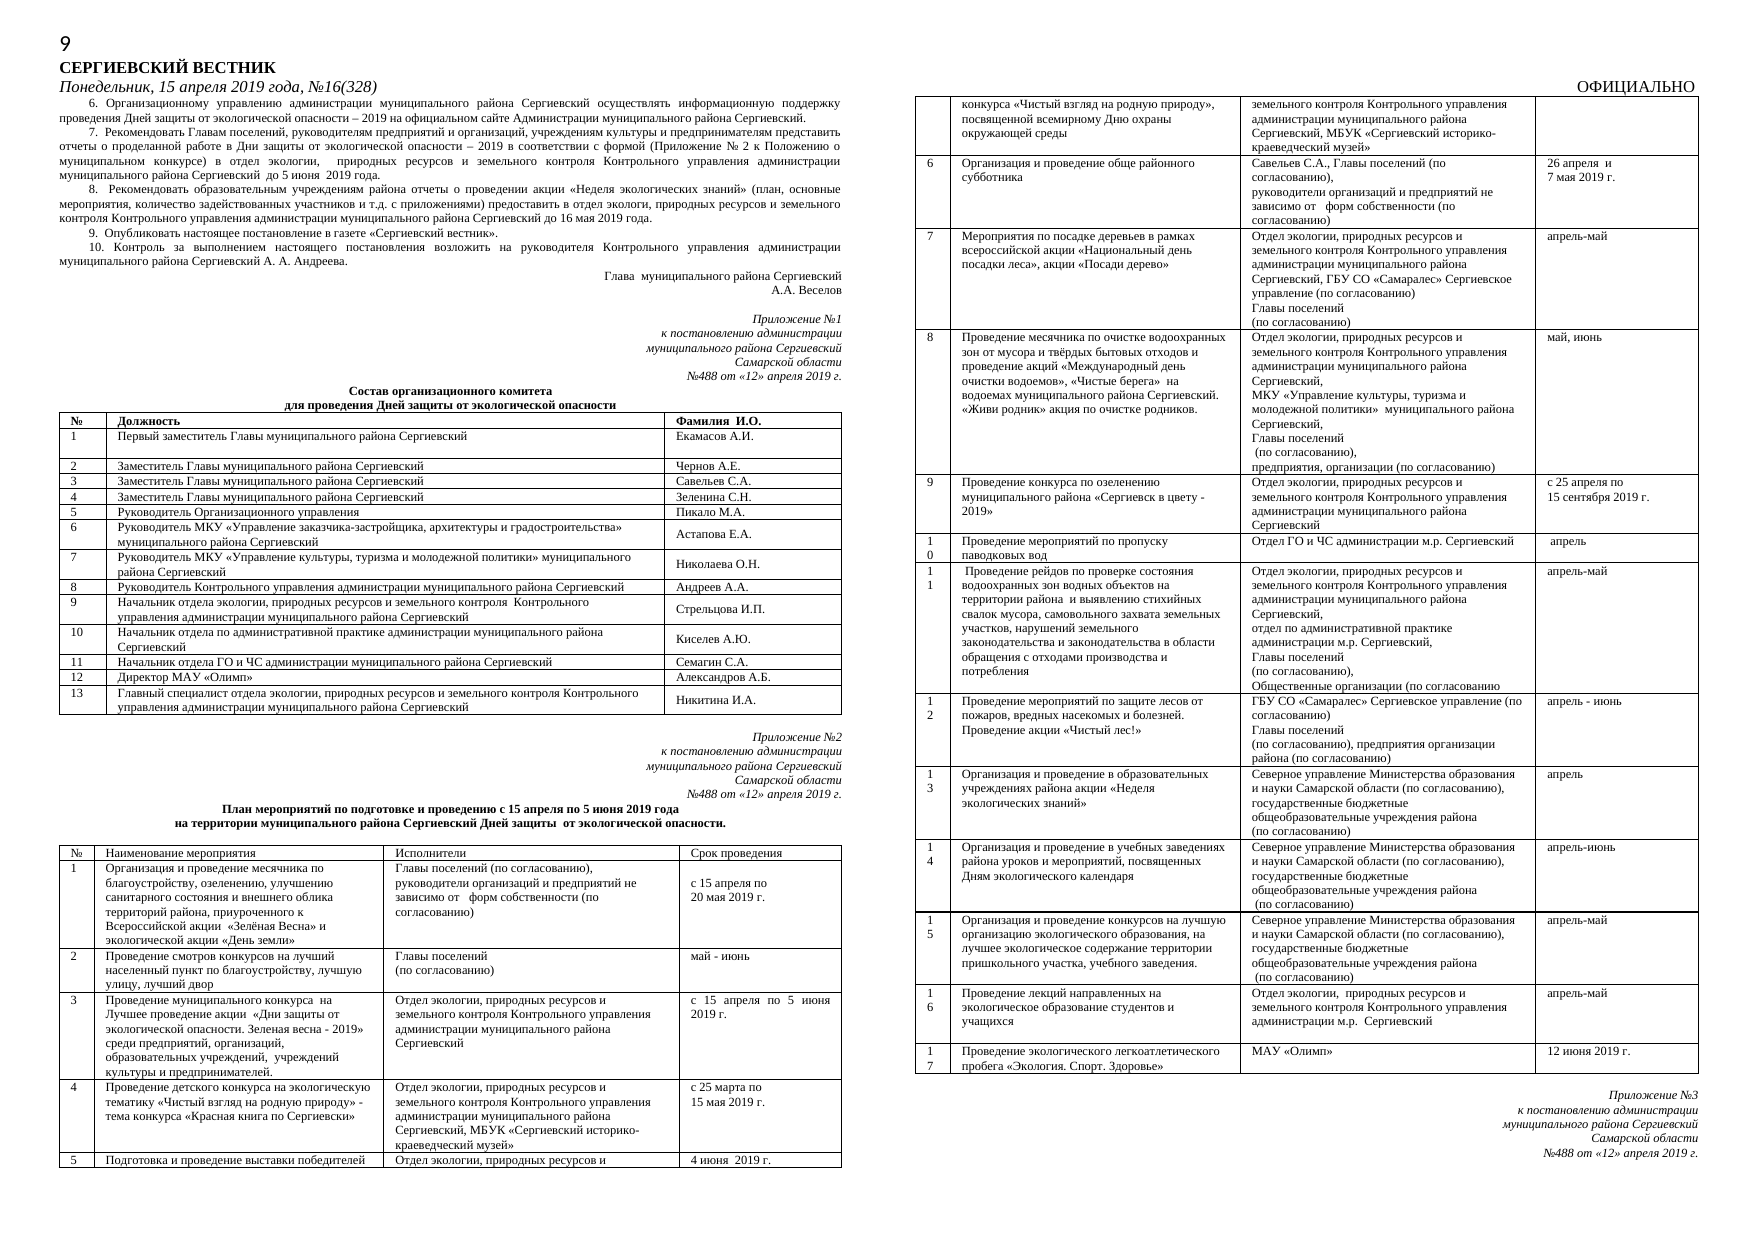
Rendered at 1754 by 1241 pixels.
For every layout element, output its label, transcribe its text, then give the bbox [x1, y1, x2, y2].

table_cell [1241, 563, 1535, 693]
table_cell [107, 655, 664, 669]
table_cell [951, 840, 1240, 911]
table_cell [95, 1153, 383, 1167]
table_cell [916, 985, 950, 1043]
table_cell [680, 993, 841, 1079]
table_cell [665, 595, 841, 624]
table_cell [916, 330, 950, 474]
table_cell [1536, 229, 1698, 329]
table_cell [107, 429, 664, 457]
text Состав организационного комитета [59, 383, 842, 398]
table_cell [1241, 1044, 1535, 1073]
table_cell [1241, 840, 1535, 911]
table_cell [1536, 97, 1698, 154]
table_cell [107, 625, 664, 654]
text для проведения Дней защиты от экологической опасности [59, 398, 842, 412]
text 7. Рекомендовать Главам поселений, руководителям предприятий и организаций, учреждениям культуры и предпринимателям представить отчеты о проделанной работе в Дни защиты от экологической опасности – 2019 в соответствии с формой (Приложение № 2 к Положению о муниципальном конкурсе) в отдел экологии, природных ресурсов и земельного контроля Контрольного управления администрации муниципального района Сергиевский до 5 июня 2019 года. [59, 125, 842, 182]
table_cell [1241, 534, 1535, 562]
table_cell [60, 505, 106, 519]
text Самарской области [59, 355, 842, 369]
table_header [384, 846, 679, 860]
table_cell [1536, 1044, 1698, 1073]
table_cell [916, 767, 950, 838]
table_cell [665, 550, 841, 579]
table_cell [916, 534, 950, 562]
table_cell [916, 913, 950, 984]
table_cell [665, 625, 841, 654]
text №488 от «12» апреля 2019 г. [59, 787, 842, 802]
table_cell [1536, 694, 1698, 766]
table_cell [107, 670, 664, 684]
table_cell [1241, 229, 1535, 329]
text План мероприятий по подготовке и проведению с 15 апреля по 5 июня 2019 года [59, 802, 842, 816]
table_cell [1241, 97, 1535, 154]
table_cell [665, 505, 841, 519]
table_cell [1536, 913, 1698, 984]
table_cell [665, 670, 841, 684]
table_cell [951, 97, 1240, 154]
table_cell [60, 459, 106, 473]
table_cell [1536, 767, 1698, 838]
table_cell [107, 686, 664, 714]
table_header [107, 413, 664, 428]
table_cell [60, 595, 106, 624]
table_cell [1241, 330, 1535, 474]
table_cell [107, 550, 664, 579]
text Глава муниципального района Сергиевский [59, 268, 842, 283]
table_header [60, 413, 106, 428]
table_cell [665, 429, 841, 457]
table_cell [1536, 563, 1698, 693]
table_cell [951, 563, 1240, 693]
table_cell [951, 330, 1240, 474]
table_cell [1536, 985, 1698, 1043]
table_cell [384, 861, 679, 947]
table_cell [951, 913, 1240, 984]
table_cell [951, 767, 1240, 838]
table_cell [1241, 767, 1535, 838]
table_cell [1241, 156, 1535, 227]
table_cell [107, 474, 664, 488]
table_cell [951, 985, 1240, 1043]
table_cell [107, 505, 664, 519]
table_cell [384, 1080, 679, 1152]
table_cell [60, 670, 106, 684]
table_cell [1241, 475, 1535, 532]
text А.А. Веселов [59, 283, 842, 297]
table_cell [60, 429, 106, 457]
text 8. Рекомендовать образовательным учреждениям района отчеты о проведении акции «Неделя экологических знаний» (план, основные мероприятия, количество задействованных участников и т.д. с приложениями) предоставить в отдел экологи, природных ресурсов и земельного контроля Контрольного управления администрации муниципального района Сергиевский до 16 мая 2019 года. [59, 182, 842, 225]
text Самарской области [59, 773, 842, 787]
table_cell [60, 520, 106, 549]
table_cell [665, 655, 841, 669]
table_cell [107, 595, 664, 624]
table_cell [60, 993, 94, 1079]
text Приложение №3 [915, 1088, 1698, 1102]
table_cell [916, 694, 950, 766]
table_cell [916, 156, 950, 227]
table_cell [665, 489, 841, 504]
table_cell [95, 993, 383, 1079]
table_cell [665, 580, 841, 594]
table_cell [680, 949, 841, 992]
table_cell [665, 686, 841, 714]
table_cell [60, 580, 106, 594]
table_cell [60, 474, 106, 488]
text №488 от «12» апреля 2019 г. [59, 369, 842, 383]
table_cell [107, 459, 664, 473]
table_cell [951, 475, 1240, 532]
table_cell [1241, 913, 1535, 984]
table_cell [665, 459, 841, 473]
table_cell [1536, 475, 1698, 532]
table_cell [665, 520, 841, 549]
text Самарской области [915, 1131, 1698, 1146]
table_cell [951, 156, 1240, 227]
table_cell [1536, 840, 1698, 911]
text 6. Организационному управлению администрации муниципального района Сергиевский осуществлять информационную поддержку проведения Дней защиты от экологической опасности – 2019 на официальном сайте Администрации муниципального района Сергиевский. [59, 96, 842, 125]
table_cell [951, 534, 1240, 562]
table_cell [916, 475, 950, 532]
text муниципального района Сергиевский [915, 1117, 1698, 1131]
text к постановлению администрации [915, 1102, 1698, 1117]
text к постановлению администрации [59, 744, 842, 758]
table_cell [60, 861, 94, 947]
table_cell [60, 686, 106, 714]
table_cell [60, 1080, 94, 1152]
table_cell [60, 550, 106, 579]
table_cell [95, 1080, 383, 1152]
text к постановлению администрации [59, 326, 842, 340]
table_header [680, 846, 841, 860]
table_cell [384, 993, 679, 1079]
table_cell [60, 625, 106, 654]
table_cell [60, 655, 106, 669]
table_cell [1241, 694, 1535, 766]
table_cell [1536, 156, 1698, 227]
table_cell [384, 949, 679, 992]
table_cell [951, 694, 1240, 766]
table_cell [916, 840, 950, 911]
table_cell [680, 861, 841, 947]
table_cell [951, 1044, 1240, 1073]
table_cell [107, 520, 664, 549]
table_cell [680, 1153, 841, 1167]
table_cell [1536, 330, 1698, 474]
text Приложение №1 [59, 312, 842, 326]
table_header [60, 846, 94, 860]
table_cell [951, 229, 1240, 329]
text 9. Опубликовать настоящее постановление в газете «Сергиевский вестник». [59, 225, 842, 240]
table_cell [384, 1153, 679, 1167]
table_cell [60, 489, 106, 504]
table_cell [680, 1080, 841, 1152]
text на территории муниципального района Сергиевский Дней защиты от экологической опасности. [59, 816, 842, 830]
text 10. Контроль за выполнением настоящего постановления возложить на руководителя Контрольного управления администрации муниципального района Сергиевский А. А. Андреева. [59, 240, 842, 268]
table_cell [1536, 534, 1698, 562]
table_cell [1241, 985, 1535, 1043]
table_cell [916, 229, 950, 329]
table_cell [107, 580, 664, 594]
text №488 от «12» апреля 2019 г. [915, 1146, 1698, 1160]
text муниципального района Сергиевский [59, 758, 842, 773]
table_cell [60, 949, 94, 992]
text Приложение №2 [59, 730, 842, 744]
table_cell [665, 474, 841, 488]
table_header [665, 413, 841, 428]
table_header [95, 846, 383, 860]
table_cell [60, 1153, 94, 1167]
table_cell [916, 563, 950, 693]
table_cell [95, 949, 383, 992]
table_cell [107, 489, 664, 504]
text муниципального района Сергиевский [59, 340, 842, 355]
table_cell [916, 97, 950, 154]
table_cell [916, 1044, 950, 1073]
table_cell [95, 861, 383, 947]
